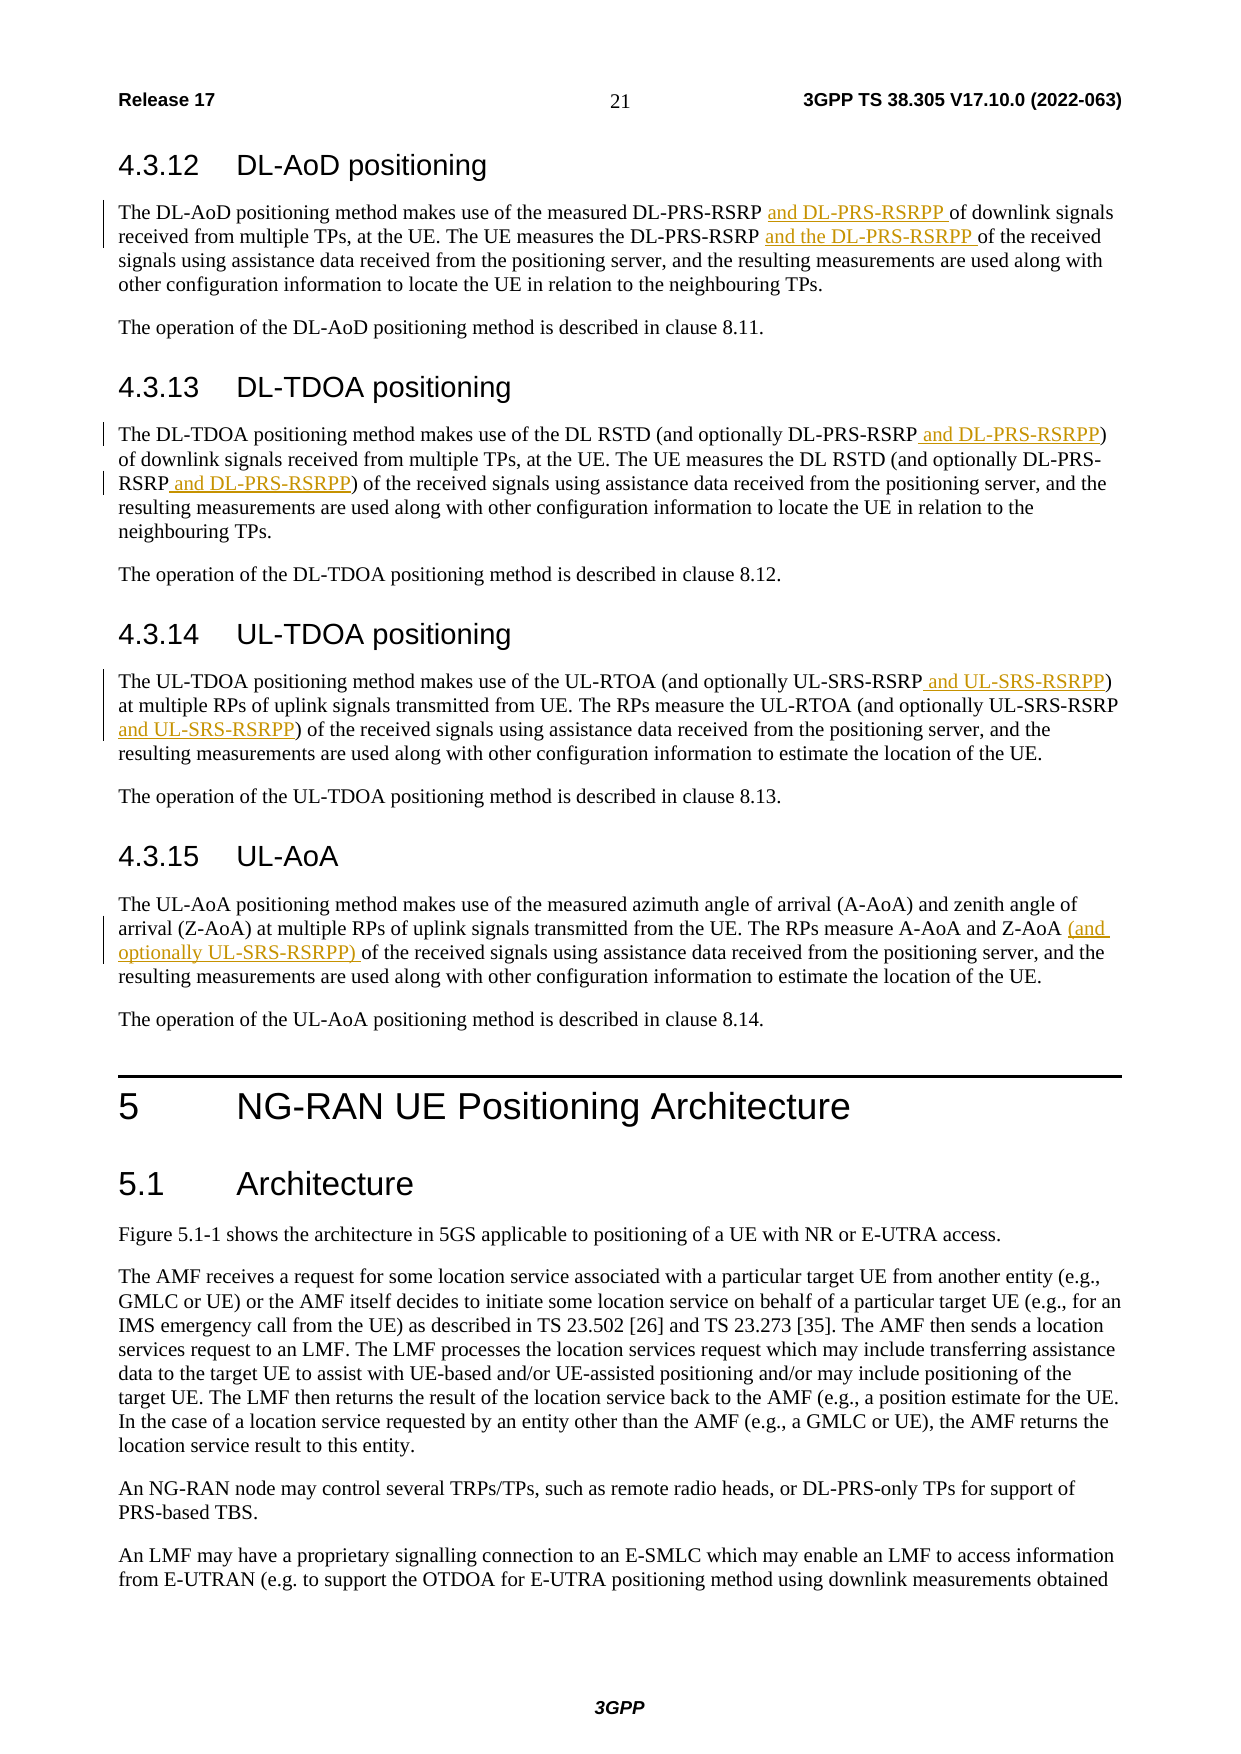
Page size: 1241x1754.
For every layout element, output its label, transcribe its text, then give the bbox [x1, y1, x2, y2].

subtitle 4.3.14 UL-TDOA positioning [118, 617, 1122, 650]
subtitle 4.3.13 DL-TDOA positioning [118, 370, 1122, 404]
text The AMF receives a request for some location service associated with a particular target UE from another entity (e.g., GMLC or UE) or the AMF itself decides to initiate some location service on behalf of a particular target UE (e.g., for an IMS emergency call from the UE) as described in TS 23.502 [26] and TS 23.273 [35]. The AMF then sends a location services request to an LMF. The LMF processes the location services request which may include transferring assistance data to the target UE to assist with UE-based and/or UE-assisted positioning and/or may include positioning of the target UE. The LMF then returns the result of the location service back to the AMF (e.g., a position estimate for the UE. In the case of a location service requested by an entity other than the AMF (e.g., a GMLC or UE), the AMF returns the location service result to this entity. [118, 1264, 1122, 1457]
text The UL-TDOA positioning method makes use of the UL-RTOA (and optionally UL-SRS-RSRP) at multiple RPs of uplink signals transmitted from UE. The RPs measure the UL-RTOA (and optionally UL-SRS-RSRP) of the received signals using assistance data received from the positioning server, and the resulting measurements are used along with other configuration information to estimate the location of the UE. [118, 669, 1122, 765]
subtitle 5.1 Architecture [118, 1164, 1122, 1203]
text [118, 1543, 1122, 1591]
subtitle 5 NG-RAN UE Positioning Architecture [118, 1078, 1122, 1127]
text The operation of the DL-TDOA positioning method is described in clause 8.12. [118, 561, 1122, 586]
text The operation of the DL-AoD positioning method is described in clause 8.11. [118, 315, 1122, 339]
text The operation of the UL-AoA positioning method is described in clause 8.14. [118, 1007, 1122, 1031]
subtitle 4.3.12 DL-AoD positioning [118, 147, 1122, 181]
text Figure 5.1-1 shows the architecture in 5GS applicable to positioning of a UE with NR or E-UTRA access. [118, 1222, 1122, 1246]
text The DL-AoD positioning method makes use of the measured DL-PRS-RSRP of downlink signals received from multiple TPs, at the UE. The UE measures the DL-PRS-RSRP of the received signals using assistance data received from the positioning server, and the resulting measurements are used along with other configuration information to locate the UE in relation to the neighbouring TPs. [118, 200, 1122, 296]
text The DL-TDOA positioning method makes use of the DL RSTD (and optionally DL-PRS-RSRP) of downlink signals received from multiple TPs, at the UE. The UE measures the DL RSTD (and optionally DL-PRS-RSRP) of the received signals using assistance data received from the positioning server, and the resulting measurements are used along with other configuration information to locate the UE in relation to the neighbouring TPs. [118, 422, 1122, 543]
subtitle 4.3.15 UL-AoA [118, 839, 1122, 873]
text The UL-AoA positioning method makes use of the measured azimuth angle of arrival (A-AoA) and zenith angle of arrival (Z-AoA) at multiple RPs of uplink signals transmitted from the UE. The RPs measure A-AoA and Z-AoA of the received signals using assistance data received from the positioning server, and the resulting measurements are used along with other configuration information to estimate the location of the UE. [118, 892, 1122, 988]
text An NG-RAN node may control several TRPs/TPs, such as remote radio heads, or DL-PRS-only TPs for support of PRS-based TBS. [118, 1476, 1122, 1524]
text The operation of the UL-TDOA positioning method is described in clause 8.13. [118, 784, 1122, 808]
